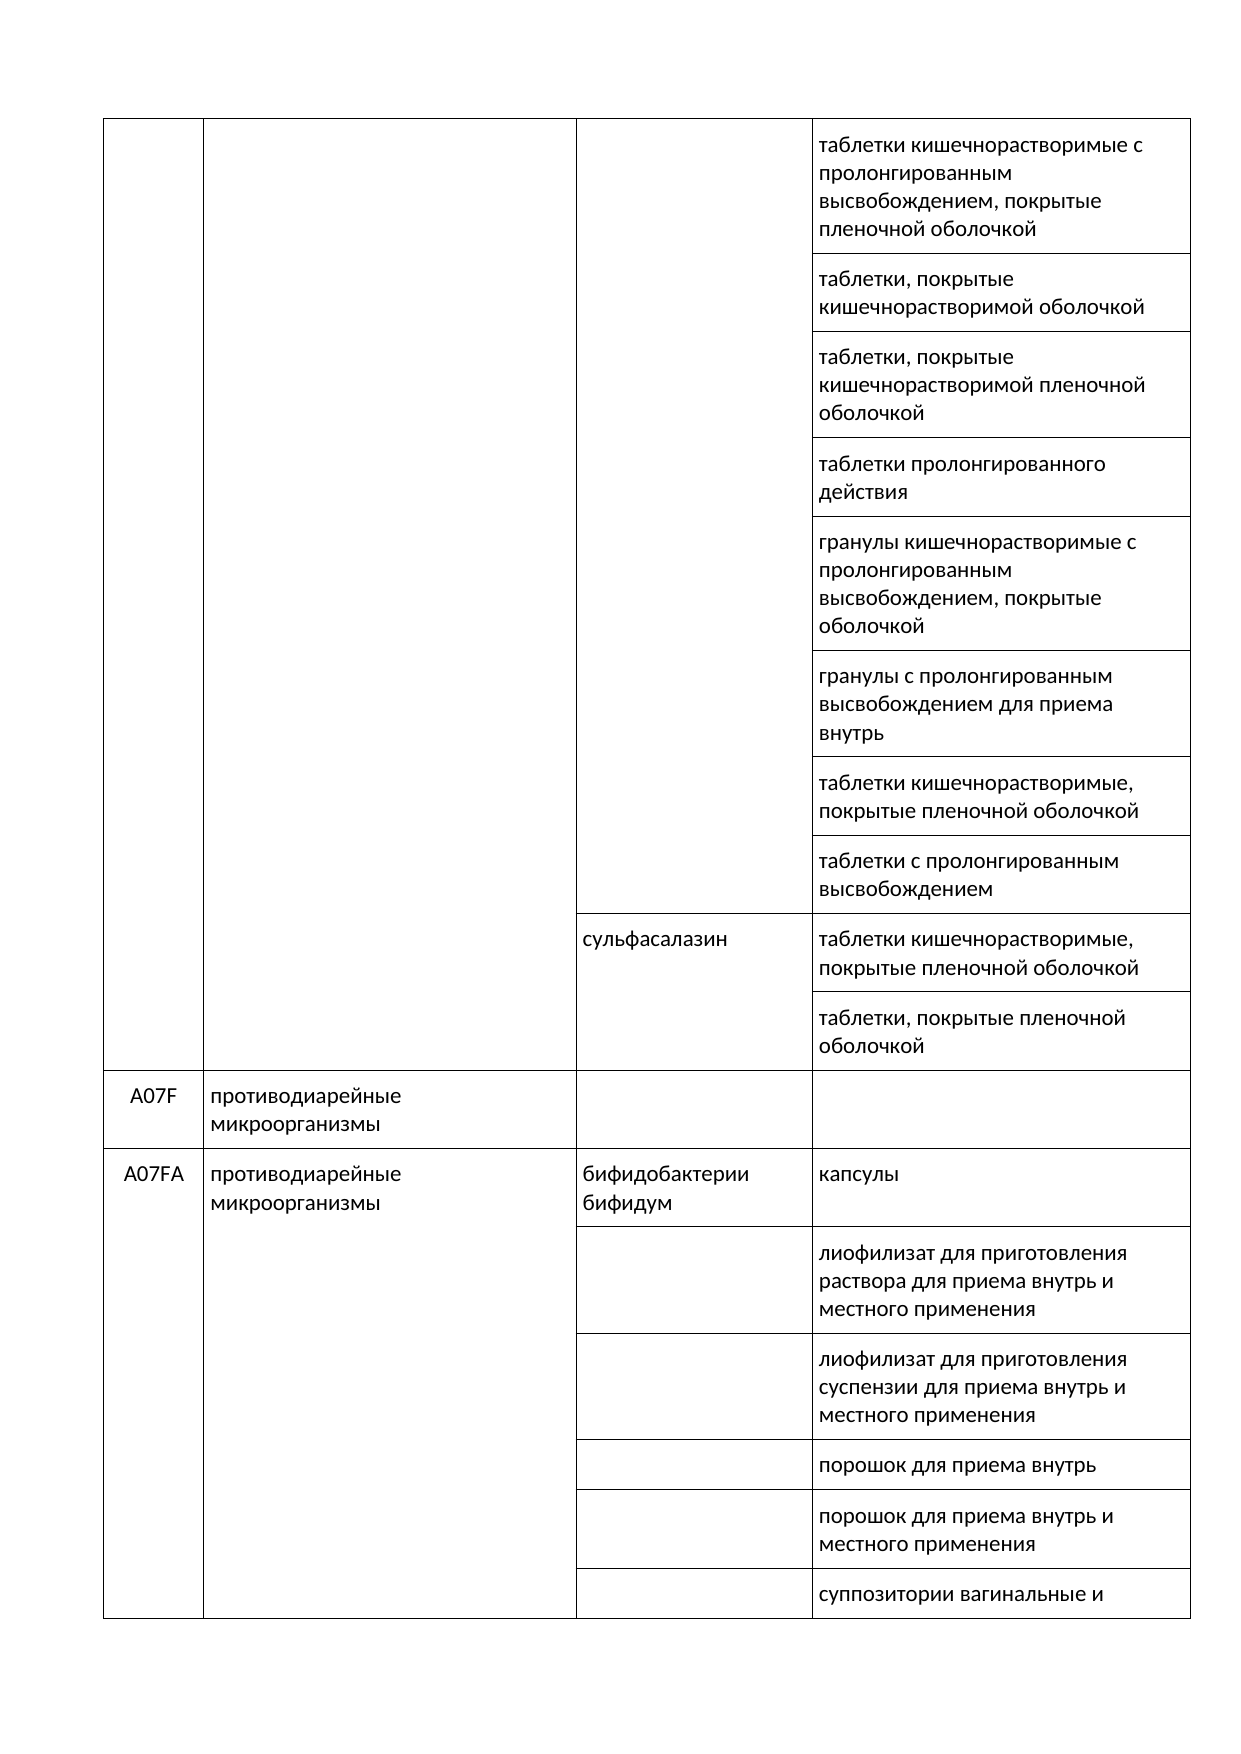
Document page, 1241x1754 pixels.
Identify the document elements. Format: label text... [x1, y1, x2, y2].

table_cell [577, 1334, 812, 1439]
table_cell лиофилизат для приготовления суспензии для приема внутрь и местного применения [813, 1334, 1190, 1439]
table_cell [813, 1569, 1190, 1618]
table_cell таблетки пролонгированного действия [813, 438, 1190, 516]
table_cell таблетки, покрытые кишечнорастворимой пленочной оболочкой [813, 332, 1190, 437]
table_cell таблетки, покрытые пленочной оболочкой [813, 992, 1190, 1069]
table_cell сульфасалазин [577, 914, 812, 1069]
table_cell порошок для приема внутрь и местного применения [813, 1490, 1190, 1568]
table_cell A07FA [104, 1149, 203, 1618]
table_cell A07F [104, 1071, 203, 1148]
table_cell [577, 1071, 812, 1148]
table_cell [577, 1227, 812, 1333]
table_cell противодиарейные микроорганизмы [204, 1149, 576, 1618]
table_cell бифидобактерии бифидум [577, 1149, 812, 1226]
table_cell таблетки кишечнорастворимые с пролонгированным высвобождением, покрытые пленочной оболочкой [813, 119, 1190, 252]
table_cell [577, 1440, 812, 1489]
table_cell таблетки, покрытые кишечнорастворимой оболочкой [813, 254, 1190, 331]
table_cell капсулы [813, 1149, 1190, 1226]
table_cell порошок для приема внутрь [813, 1440, 1190, 1489]
table_cell [577, 1490, 812, 1568]
table_cell [577, 1569, 812, 1618]
table_cell гранулы кишечнорастворимые с пролонгированным высвобождением, покрытые оболочкой [813, 517, 1190, 650]
table_cell [813, 1071, 1190, 1148]
table_cell лиофилизат для приготовления раствора для приема внутрь и местного применения [813, 1227, 1190, 1333]
table_cell противодиарейные микроорганизмы [204, 1071, 576, 1148]
table_cell таблетки кишечнорастворимые, покрытые пленочной оболочкой [813, 914, 1190, 991]
table_cell таблетки с пролонгированным высвобождением [813, 836, 1190, 913]
table_cell таблетки кишечнорастворимые, покрытые пленочной оболочкой [813, 757, 1190, 834]
table_cell гранулы с пролонгированным высвобождением для приема внутрь [813, 651, 1190, 756]
